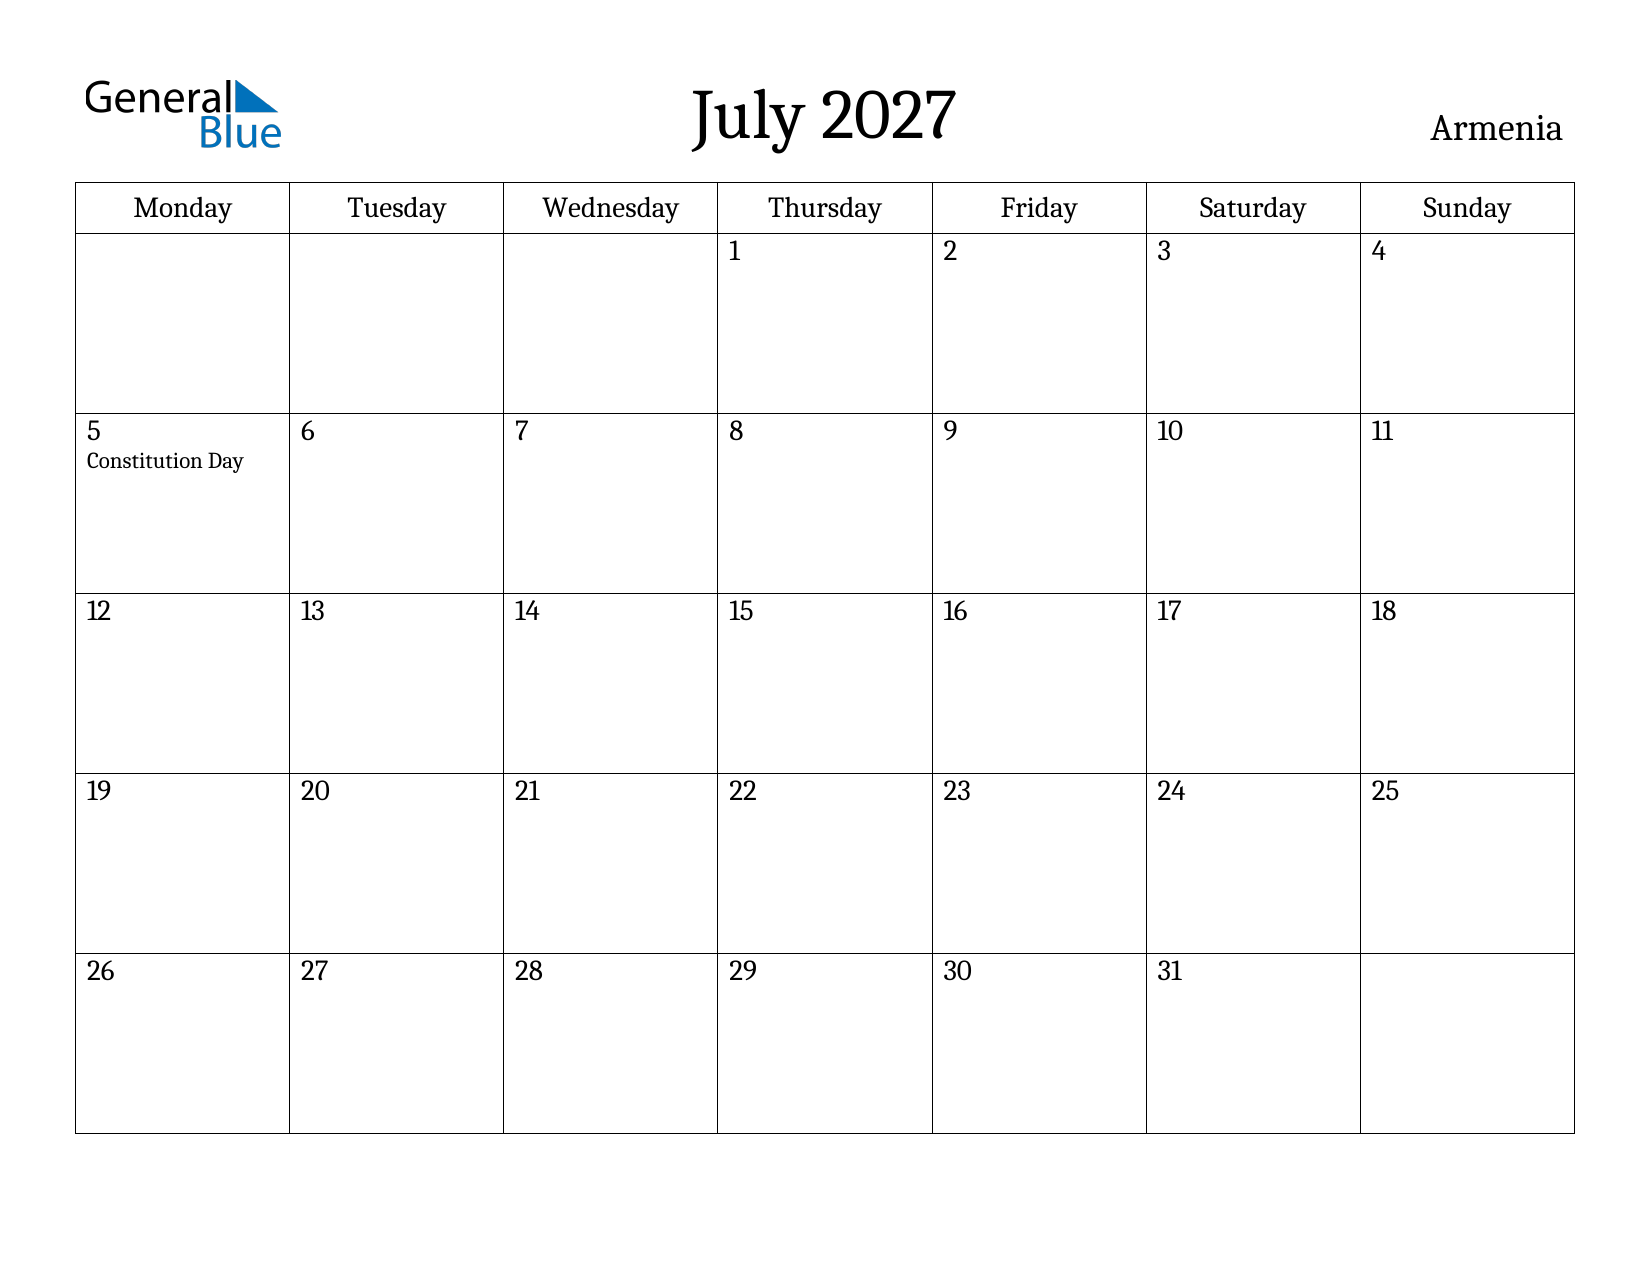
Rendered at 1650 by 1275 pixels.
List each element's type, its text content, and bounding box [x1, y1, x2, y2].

table_cell Wednesday [504, 183, 717, 233]
table_cell [76, 267, 289, 413]
table_cell Tuesday [290, 183, 503, 233]
table_cell [504, 988, 717, 1133]
table_cell 14 [504, 594, 717, 627]
table_cell [290, 234, 503, 267]
table_cell [1147, 808, 1360, 953]
table_cell [933, 988, 1146, 1133]
table_cell [504, 234, 717, 267]
table_cell 3 [1147, 234, 1360, 267]
table_header Armenia [1146, 75, 1574, 182]
table_cell [718, 808, 932, 953]
table_cell 21 [504, 774, 717, 807]
table_cell 29 [718, 954, 932, 987]
table_cell Friday [933, 183, 1146, 233]
table_cell 10 [1147, 414, 1360, 447]
table_cell [1147, 267, 1360, 413]
table_cell [718, 448, 932, 593]
table_cell 13 [290, 594, 503, 627]
table_cell [1361, 988, 1574, 1133]
table_cell Sunday [1361, 183, 1574, 233]
table_cell 18 [1361, 594, 1574, 627]
table_cell [933, 627, 1146, 773]
table_cell [1361, 954, 1574, 987]
table_cell [504, 627, 717, 773]
table_cell 6 [290, 414, 503, 447]
table_cell [290, 448, 503, 593]
table_header July 2027 [504, 75, 1146, 182]
table_cell [504, 267, 717, 413]
table_cell 4 [1361, 234, 1574, 267]
table_cell 20 [290, 774, 503, 807]
table_cell Saturday [1147, 183, 1360, 233]
table_cell [1361, 267, 1574, 413]
table_cell [290, 627, 503, 773]
table_cell [504, 808, 717, 953]
table_cell 1 [718, 234, 932, 267]
table_cell [290, 267, 503, 413]
table_cell 16 [933, 594, 1146, 627]
table_cell [290, 988, 503, 1133]
table_cell [504, 448, 717, 593]
table_cell 17 [1147, 594, 1360, 627]
table_cell 12 [76, 594, 289, 627]
table_header [76, 75, 503, 182]
table_cell 30 [933, 954, 1146, 987]
table_cell [1361, 627, 1574, 773]
table_cell [1147, 448, 1360, 593]
table_cell [933, 808, 1146, 953]
table_cell 28 [504, 954, 717, 987]
table_cell [1361, 808, 1574, 953]
table_cell 31 [1147, 954, 1360, 987]
table_cell [718, 988, 932, 1133]
table_cell 23 [933, 774, 1146, 807]
table_cell [1147, 988, 1360, 1133]
table_cell Thursday [718, 183, 932, 233]
table_cell 25 [1361, 774, 1574, 807]
table_cell [76, 988, 289, 1133]
table_cell [76, 234, 289, 267]
table_cell [718, 267, 932, 413]
table_cell [1147, 627, 1360, 773]
table_cell [718, 627, 932, 773]
table_cell 2 [933, 234, 1146, 267]
table_cell [933, 267, 1146, 413]
table_cell 24 [1147, 774, 1360, 807]
table_cell 22 [718, 774, 932, 807]
picture [86, 80, 281, 148]
table_cell 27 [290, 954, 503, 987]
table_cell [290, 808, 503, 953]
table_cell [76, 627, 289, 773]
table_cell 9 [933, 414, 1146, 447]
table_cell [1361, 448, 1574, 593]
table_cell 11 [1361, 414, 1574, 447]
table_cell 8 [718, 414, 932, 447]
table_cell 26 [76, 954, 289, 987]
table_cell [933, 448, 1146, 593]
table_cell Constitution Day [76, 448, 289, 593]
table_cell 15 [718, 594, 932, 627]
table_cell 19 [76, 774, 289, 807]
table_cell [76, 808, 289, 953]
table_cell Monday [76, 183, 289, 233]
table_cell 7 [504, 414, 717, 447]
table_cell 5 [76, 414, 289, 447]
